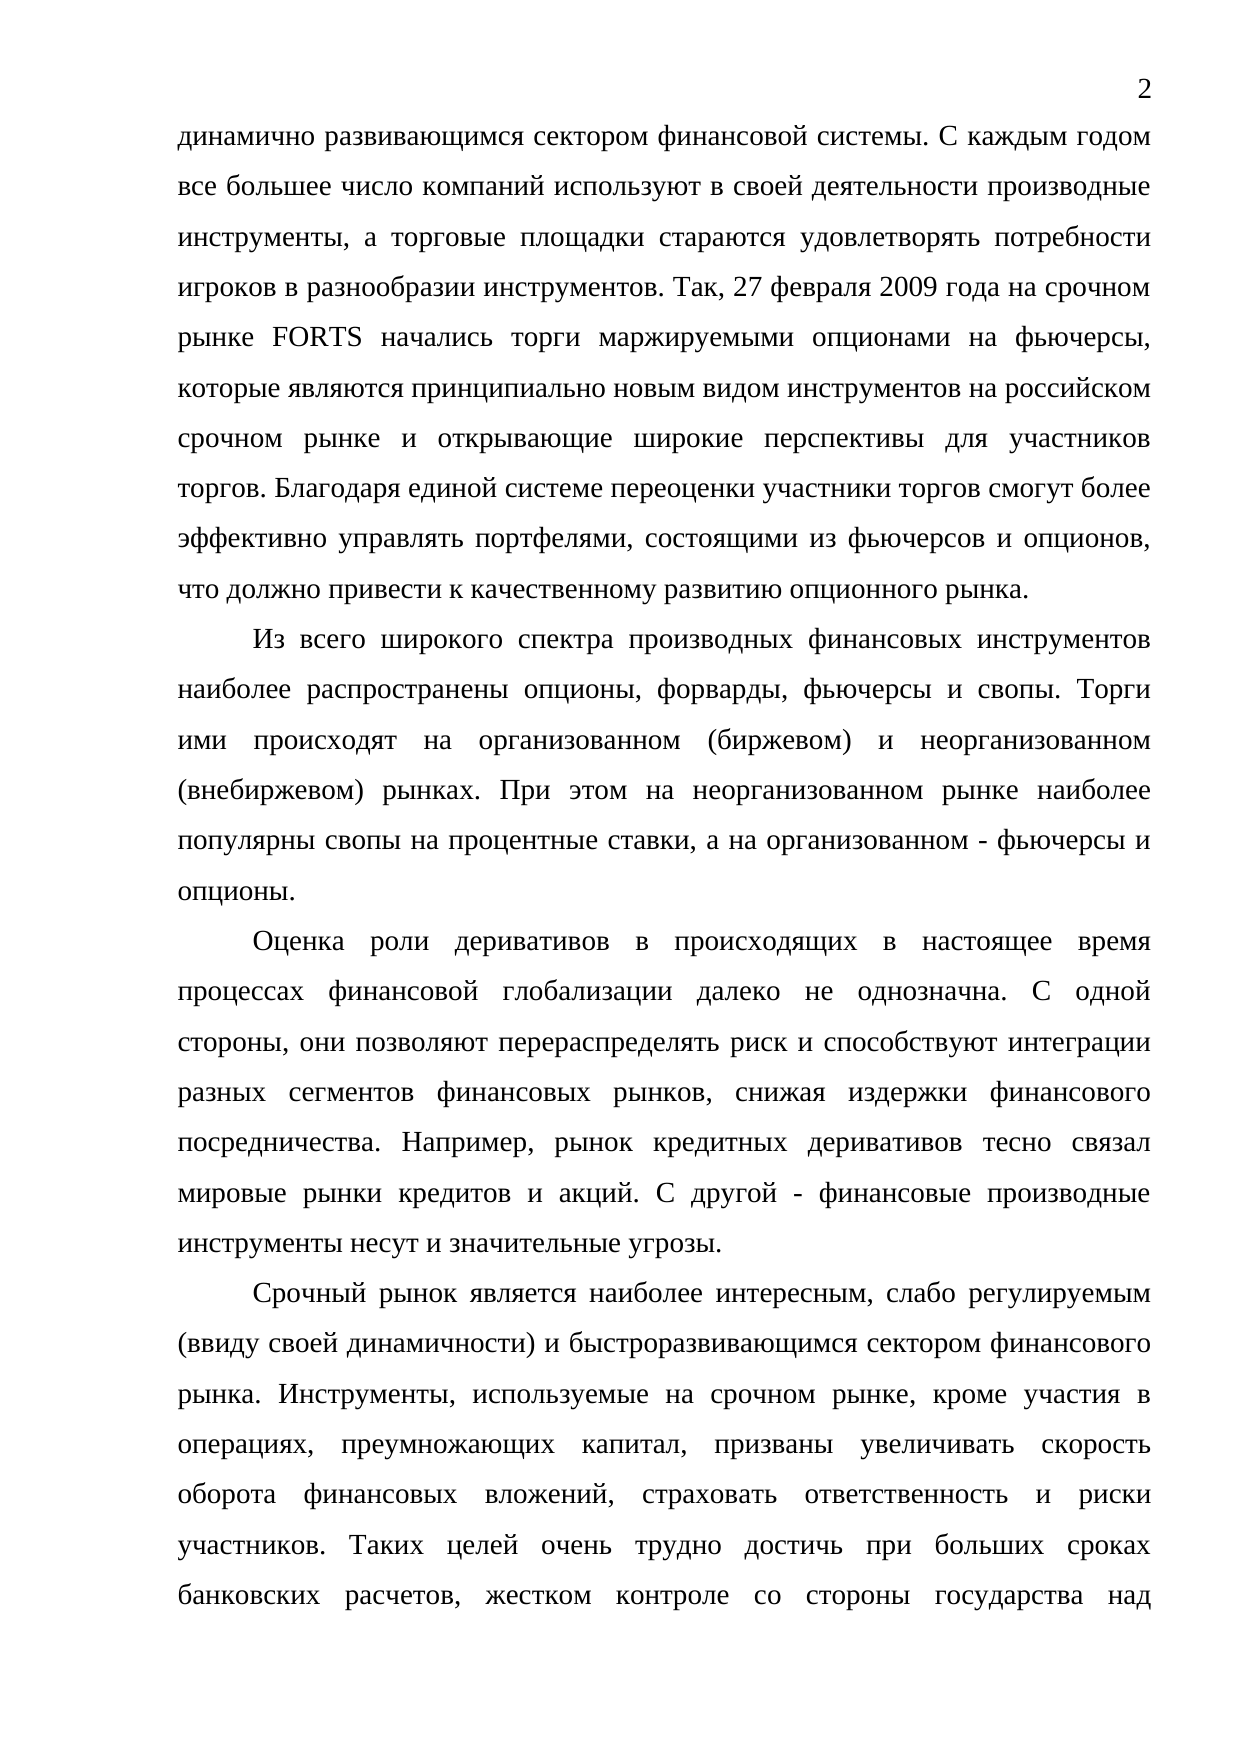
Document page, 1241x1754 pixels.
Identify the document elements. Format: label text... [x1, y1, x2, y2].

text Оценка роли деривативов в происходящих в настоящее время процессах финансовой глобализации далеко не однозначна. С одной стороны, они позволяют перераспределять риск и способствуют интеграции разных сегментов финансовых рынков, снижая издержки финансового посредничества. Например, рынок кредитных деривативов тесно связал мировые рынки кредитов и акций. С другой - финансовые производные инструменты несут и значительные угрозы. [177, 923, 1152, 1258]
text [177, 1275, 1152, 1611]
text Из всего широкого спектра производных финансовых инструментов наиболее распространены опционы, форварды, фьючерсы и свопы. Торги ими происходят на организованном (биржевом) и неорганизованном (внебиржевом) рынках. При этом на неорганизованном рынке наиболее популярны свопы на процентные ставки, а на организованном - фьючерсы и опционы. [177, 621, 1152, 906]
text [177, 118, 1152, 604]
